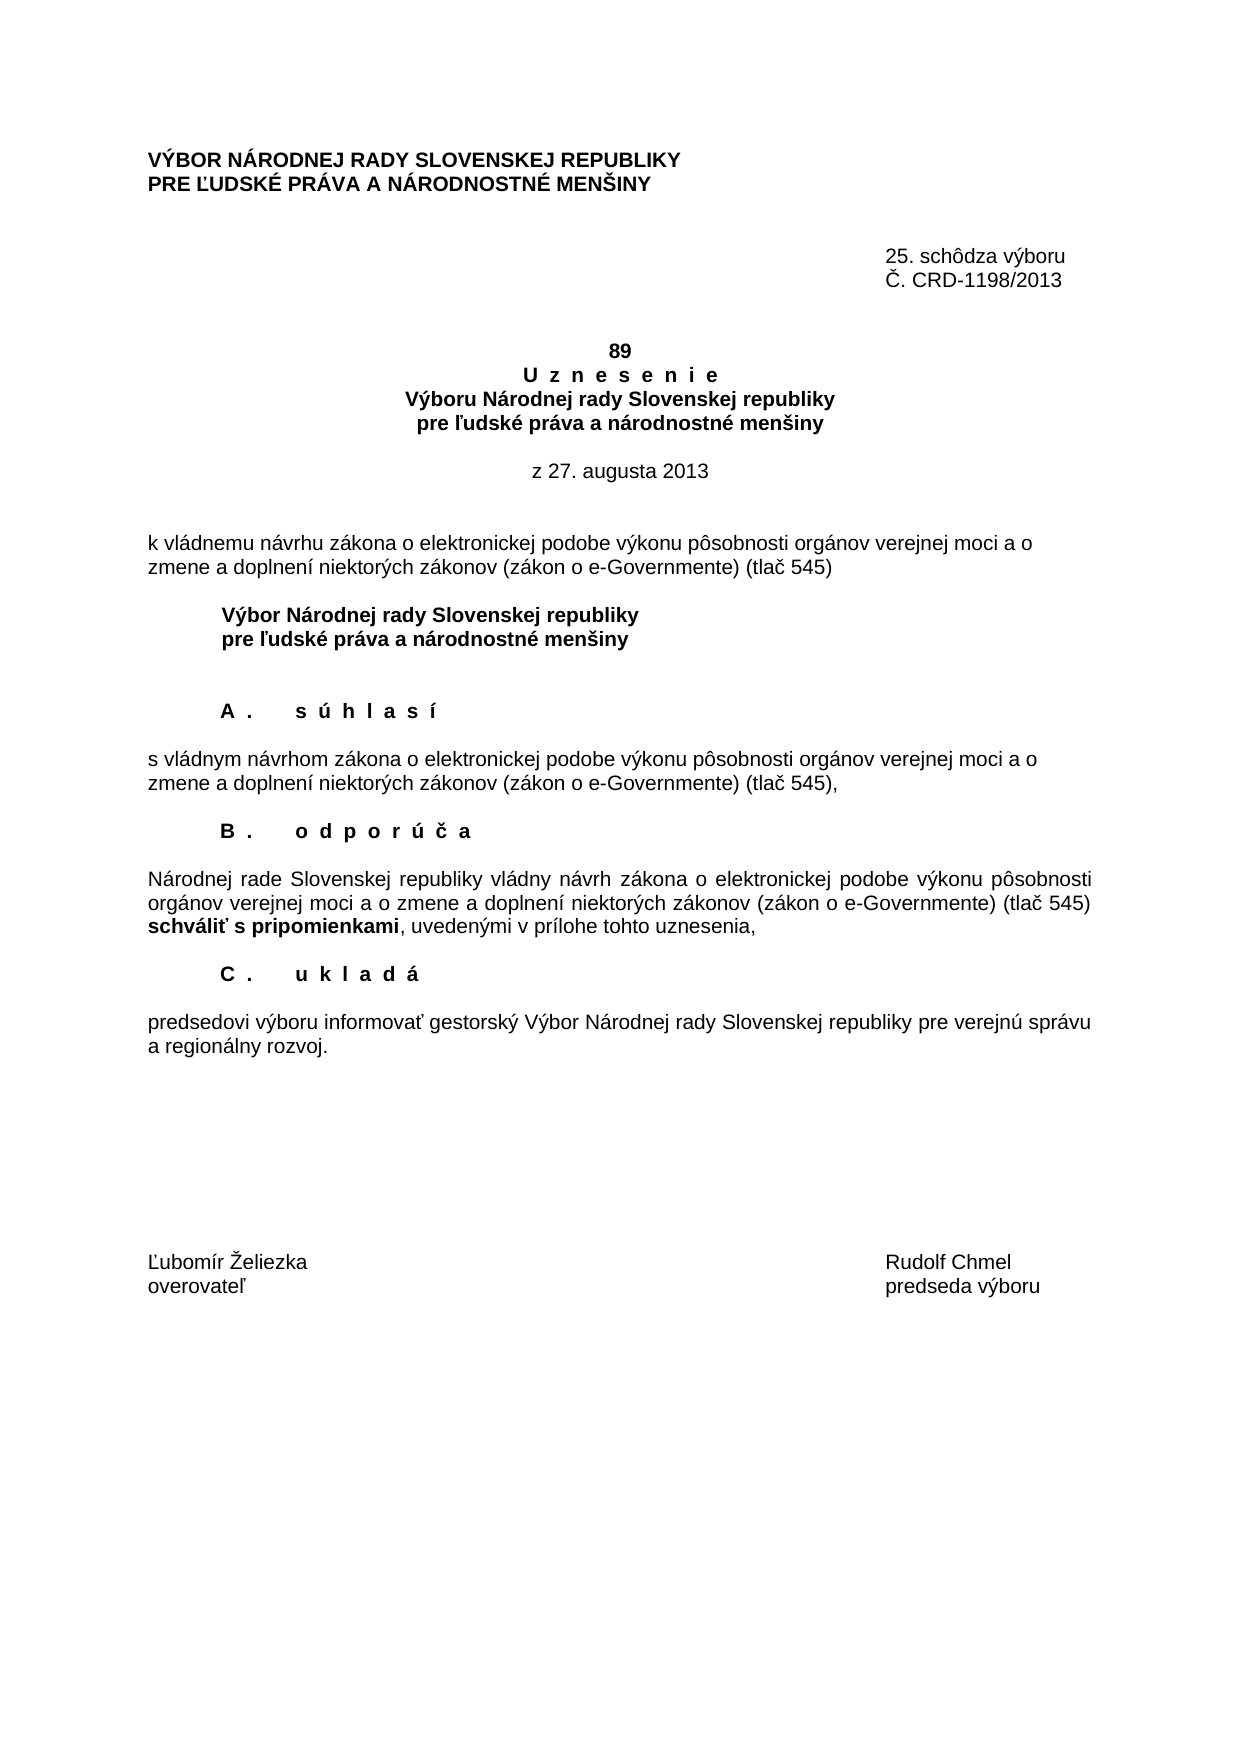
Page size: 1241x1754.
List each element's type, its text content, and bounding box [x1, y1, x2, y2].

list odporúča [220, 818, 1093, 842]
text s vládnym návrhom zákona o elektronickej podobe výkonu pôsobnosti orgánov verejnej moci a o zmene a doplnení niektorých zákonov (zákon o e-Governmente) (tlač 545), [148, 747, 1093, 794]
text Uznesenie [148, 363, 1093, 387]
text k vládnemu návrhu zákona o elektronickej podobe výkonu pôsobnosti orgánov verejnej moci a o zmene a doplnení niektorých zákonov (zákon o e-Governmente) (tlač 545) [148, 531, 1093, 579]
text Národnej rade Slovenskej republiky vládny návrh zákona o elektronickej podobe výkonu pôsobnosti orgánov verejnej moci a o zmene a doplnení niektorých zákonov (zákon o e-Governmente) (tlač 545) schváliť s pripomienkami, uvedenými v prílohe tohto uznesenia, [148, 866, 1093, 938]
text pre ľudské práva a národnostné menšiny [148, 172, 1093, 196]
text z 27. augusta 2013 [148, 459, 1093, 483]
text 89 [148, 339, 1093, 363]
list súhlasí [220, 699, 1093, 723]
text Výbor Národnej rady Slovenskej republiky [148, 603, 1093, 627]
text 25. schôdza výboru [148, 243, 1093, 267]
text pre ľudské práva a národnostné menšiny [148, 627, 1093, 651]
text Ľubomír Želiezka Rudolf Chmel [148, 1250, 1093, 1274]
text Výboru Národnej rady Slovenskej republiky [148, 387, 1093, 411]
text predsedovi výboru informovať gestorský Výbor Národnej rady Slovenskej republiky pre verejnú správu a regionálny rozvoj. [148, 1010, 1093, 1058]
text Č. CRD-1198/2013 [148, 267, 1093, 291]
text overovateľ predseda výboru [148, 1274, 1093, 1298]
text pre ľudské práva a národnostné menšiny [148, 411, 1093, 435]
list ukladá [220, 962, 1093, 986]
text Výbor Národnej rady Slovenskej republiky [148, 148, 1093, 172]
